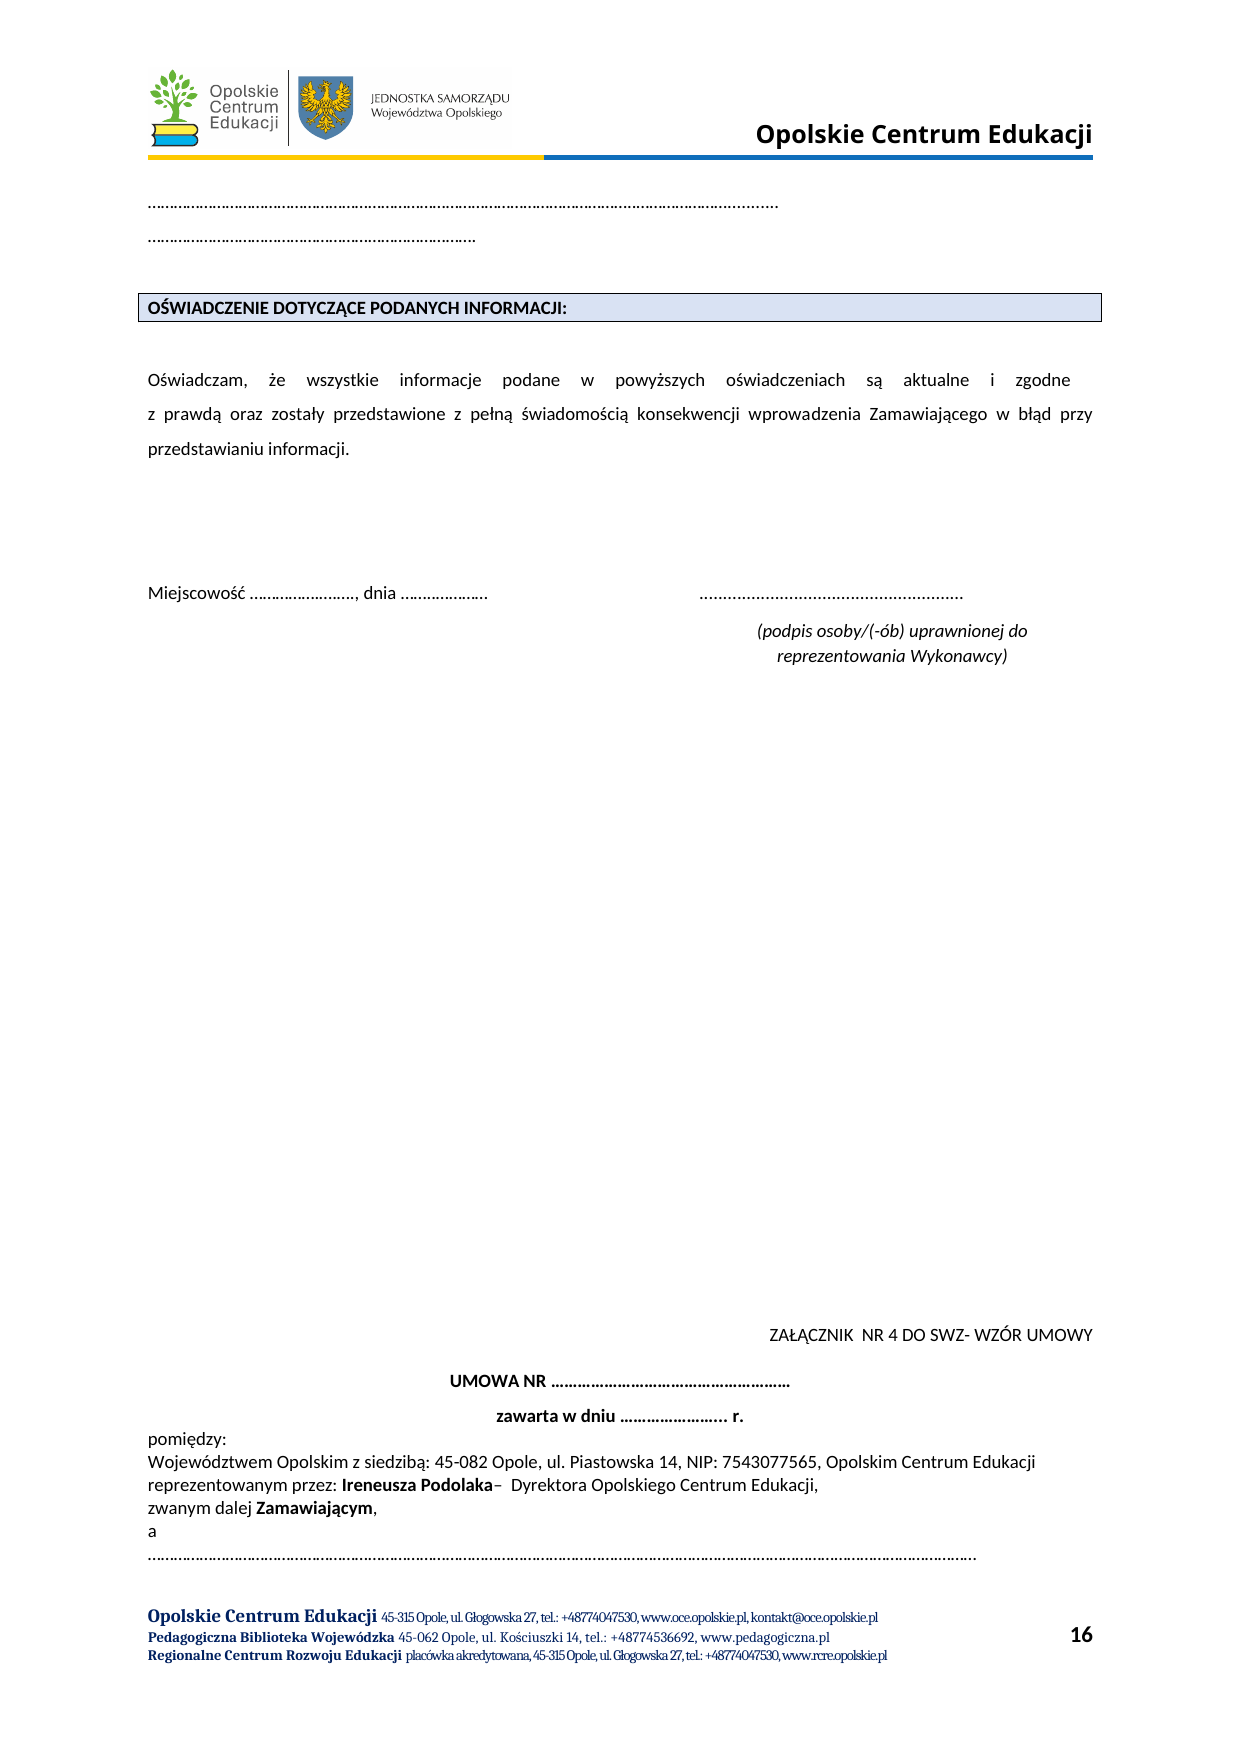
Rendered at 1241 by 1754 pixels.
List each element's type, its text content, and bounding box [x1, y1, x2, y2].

text Miejscowość …………….….…., dnia ……..………… ........................................................ [148, 581, 1093, 604]
text ………………………………………………………………………………………………………………………………………………………………………… [148, 1542, 1093, 1565]
text reprezentowanym przez: Ireneusza Podolaka– Dyrektora Opolskiego Centrum Edukacji, [148, 1473, 1093, 1496]
text a [148, 1519, 1093, 1542]
text zwanym dalej Zamawiającym, [148, 1496, 1093, 1519]
text OŚWIADCZENIE DOTYCZĄCE PODANYCH INFORMACJI: [139, 294, 1101, 321]
text Województwem Opolskim z siedzibą: 45-082 Opole, ul. Piastowska 14, NIP: 7543077565, Opolskim Centrum Edukacji [148, 1451, 1093, 1473]
text ZAŁĄCZNIK NR 4 DO SWZ- WZÓR UMOWY [591, 1323, 1093, 1346]
text UMOWA NR ……………………………………………… [148, 1369, 1093, 1392]
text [148, 190, 1093, 247]
text zawarta w dniu …………………... r. [148, 1405, 1093, 1428]
text Oświadczam, że wszystkie informacje podane w powyższych oświadczeniach są aktualne i zgodne z prawdą oraz zostały przedstawione z pełną świadomością konsekwencji wprowadzenia Zamawiającego w błąd przy przedstawianiu informacji. [148, 368, 1093, 460]
text (podpis osoby/(-ób) uprawnionej do reprezentowania Wykonawcy) [694, 619, 1093, 667]
text pomiędzy: [148, 1428, 1093, 1451]
